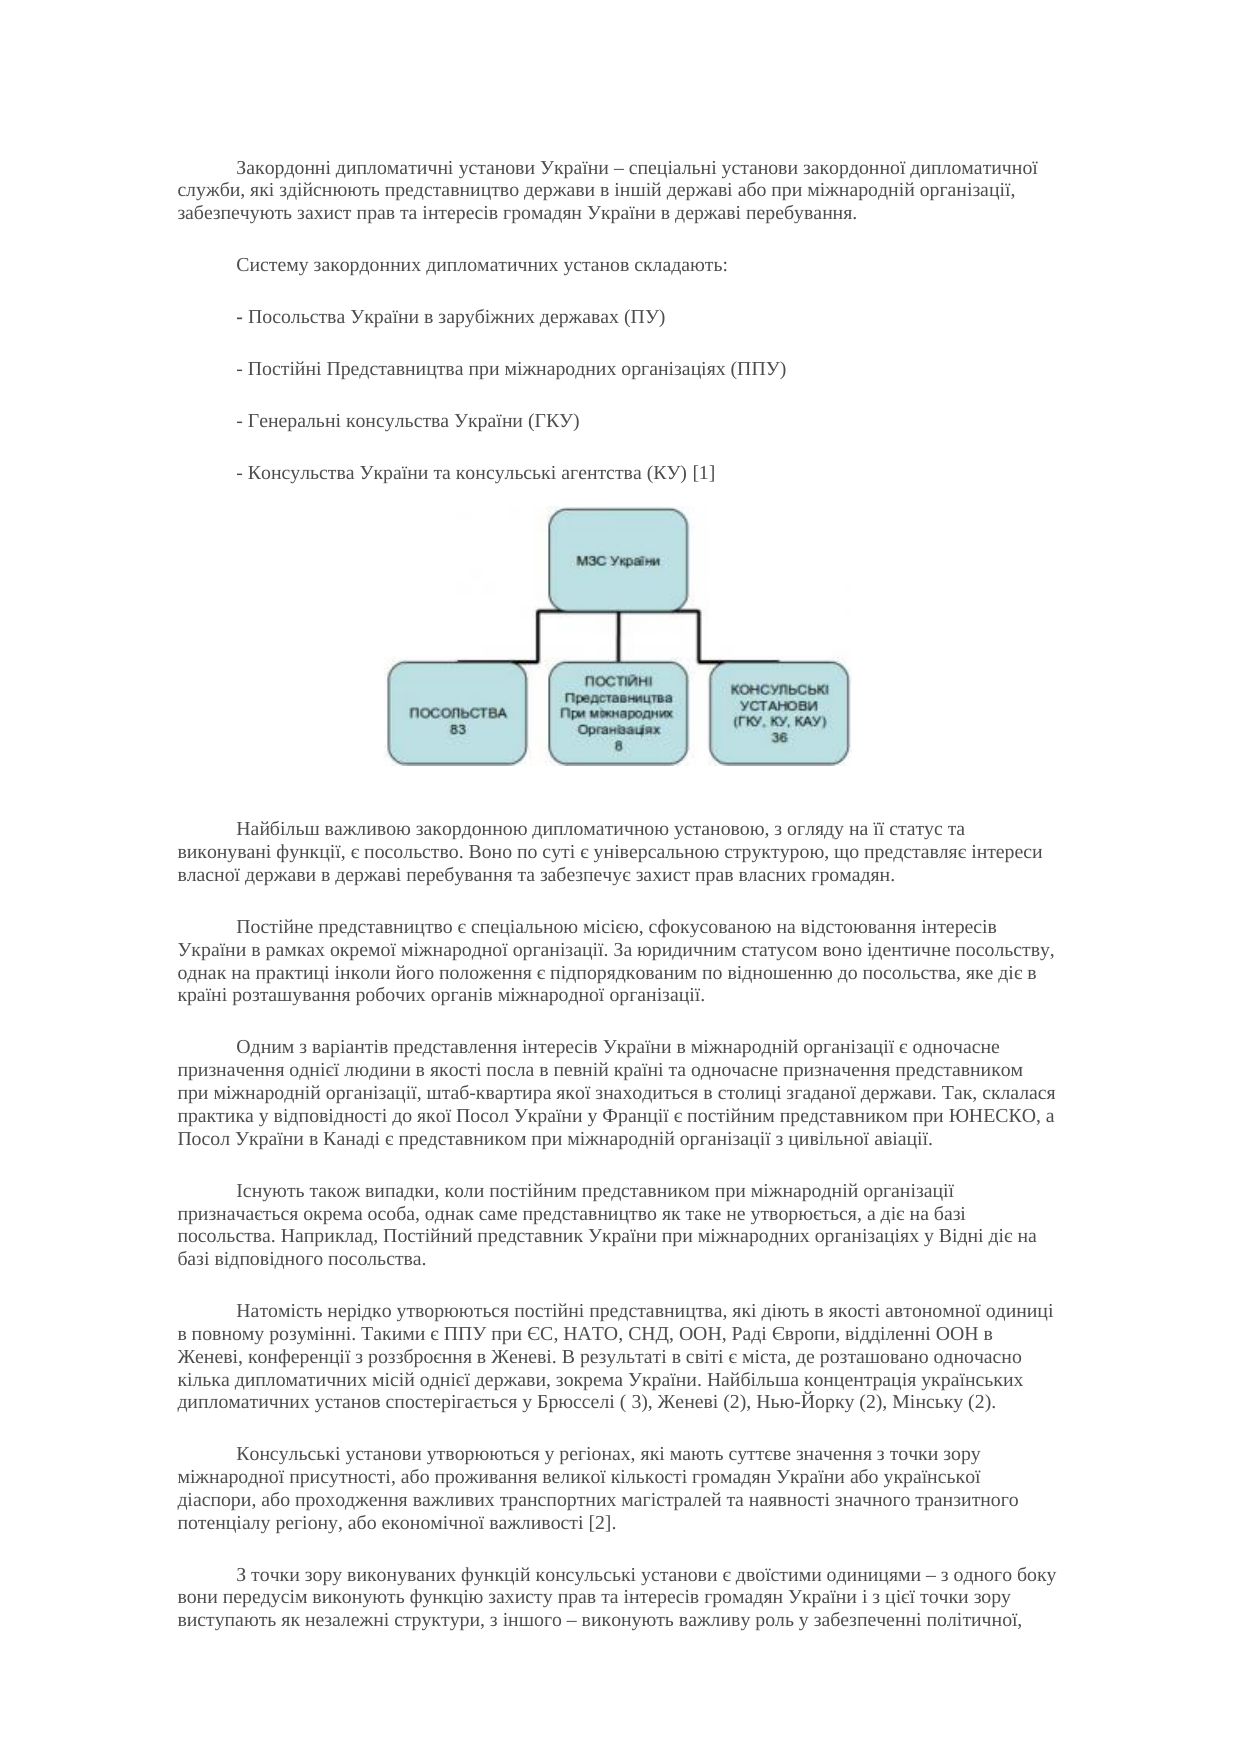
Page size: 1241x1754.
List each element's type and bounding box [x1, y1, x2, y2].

table_header [177, 118, 1058, 1631]
picture [383, 506, 852, 766]
